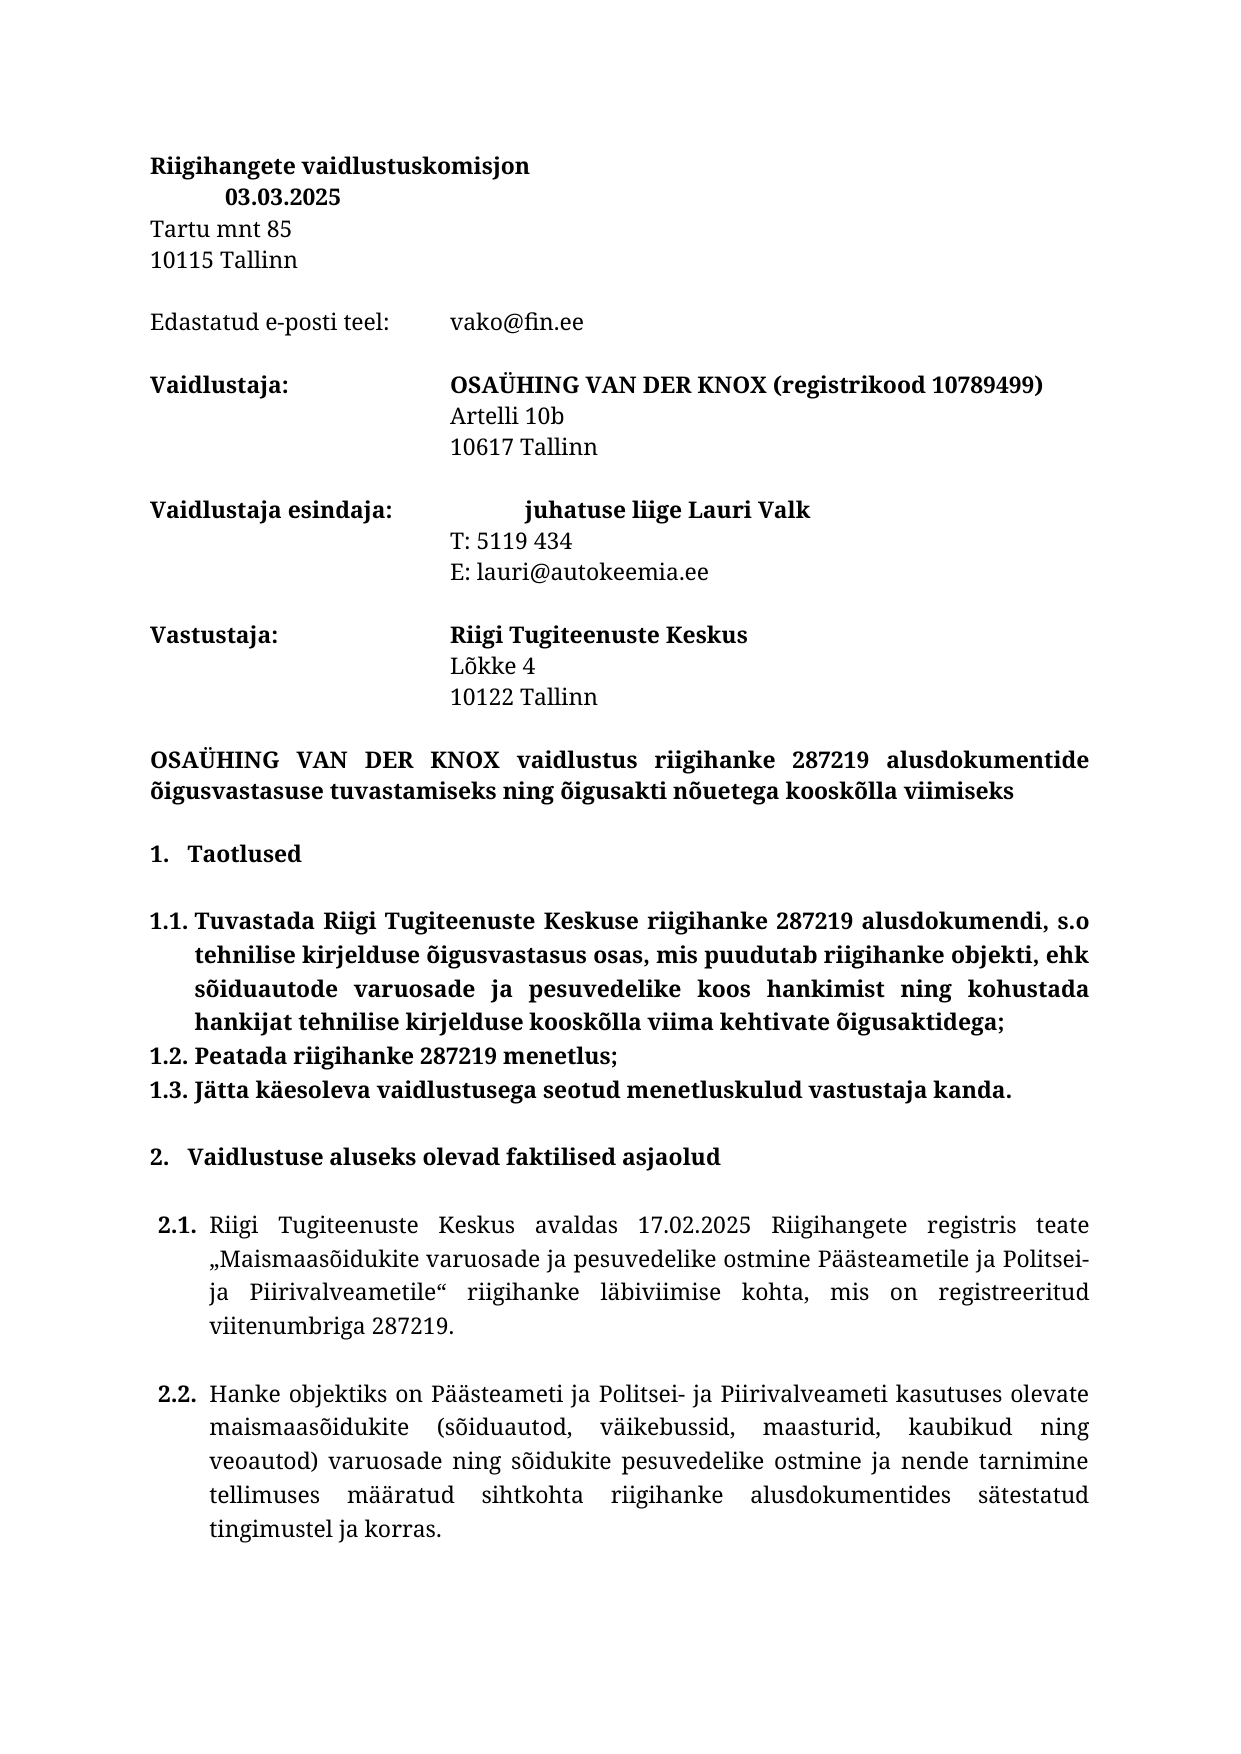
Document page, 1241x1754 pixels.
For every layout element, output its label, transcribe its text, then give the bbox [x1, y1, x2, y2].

text Artelli 10b [150, 400, 1090, 431]
text Riigihangete vaidlustuskomisjon 03.03.2025 [150, 150, 1090, 212]
list Peatada riigihanke 287219 menetlus; [149, 1040, 1090, 1071]
text E: lauri@autokeemia.ee [150, 556, 1090, 587]
text 10122 Tallinn [150, 681, 1090, 712]
list Tuvastada Riigi Tugiteenuste Keskuse riigihanke 287219 alusdokumendi, s.o tehnilise kirjelduse õigusvastasus osas, mis puudutab riigihanke objekti, ehk sõiduautode varuosade ja pesuvedelike koos hankimist ning kohustada hankijat tehnilise kirjelduse kooskõlla viima kehtivate õigusaktidega; [149, 905, 1090, 1037]
text Vaidlustaja esindaja: juhatuse liige Lauri Valk [150, 494, 1090, 525]
list Jätta käesoleva vaidlustusega seotud menetluskulud vastustaja kanda. [149, 1074, 1090, 1105]
text Vaidlustaja: OSAÜHING VAN DER KNOX (registrikood 10789499) [150, 369, 1090, 400]
text Tartu mnt 85 [150, 212, 1090, 244]
text OSAÜHING VAN DER KNOX vaidlustus riigihanke 287219 alusdokumentide õigusvastasuse tuvastamiseks ning õigusakti nõuetega kooskõlla viimiseks [150, 744, 1090, 806]
text Edastatud e-posti teel: vako@fin.ee [150, 306, 1090, 337]
list Hanke objektiks on Päästeameti ja Politsei- ja Piirivalveameti kasutuses olevate maismaasõidukite (sõiduautod, väikebussid, maasturid, kaubikud ning veoautod) varuosade ning sõidukite pesuvedelike ostmine ja nende tarnimine tellimuses määratud sihtkohta riigihanke alusdokumentides sätestatud tingimustel ja korras. [158, 1377, 1090, 1544]
text T: 5119 434 [150, 525, 1090, 556]
list Vaidlustuse aluseks olevad faktilised asjaolud [150, 1141, 1090, 1172]
text 10115 Tallinn [150, 244, 1090, 275]
text Lõkke 4 [150, 650, 1090, 681]
text Vastustaja: Riigi Tugiteenuste Keskus [150, 619, 1090, 650]
list Taotlused [150, 837, 1090, 869]
text 10617 Tallinn [150, 431, 1090, 462]
list Riigi Tugiteenuste Keskus avaldas 17.02.2025 Riigihangete registris teate „Maismaasõidukite varuosade ja pesuvedelike ostmine Päästeametile ja Politsei- ja Piirivalveametile“ riigihanke läbiviimise kohta, mis on registreeritud viitenumbriga 287219. [158, 1209, 1090, 1341]
